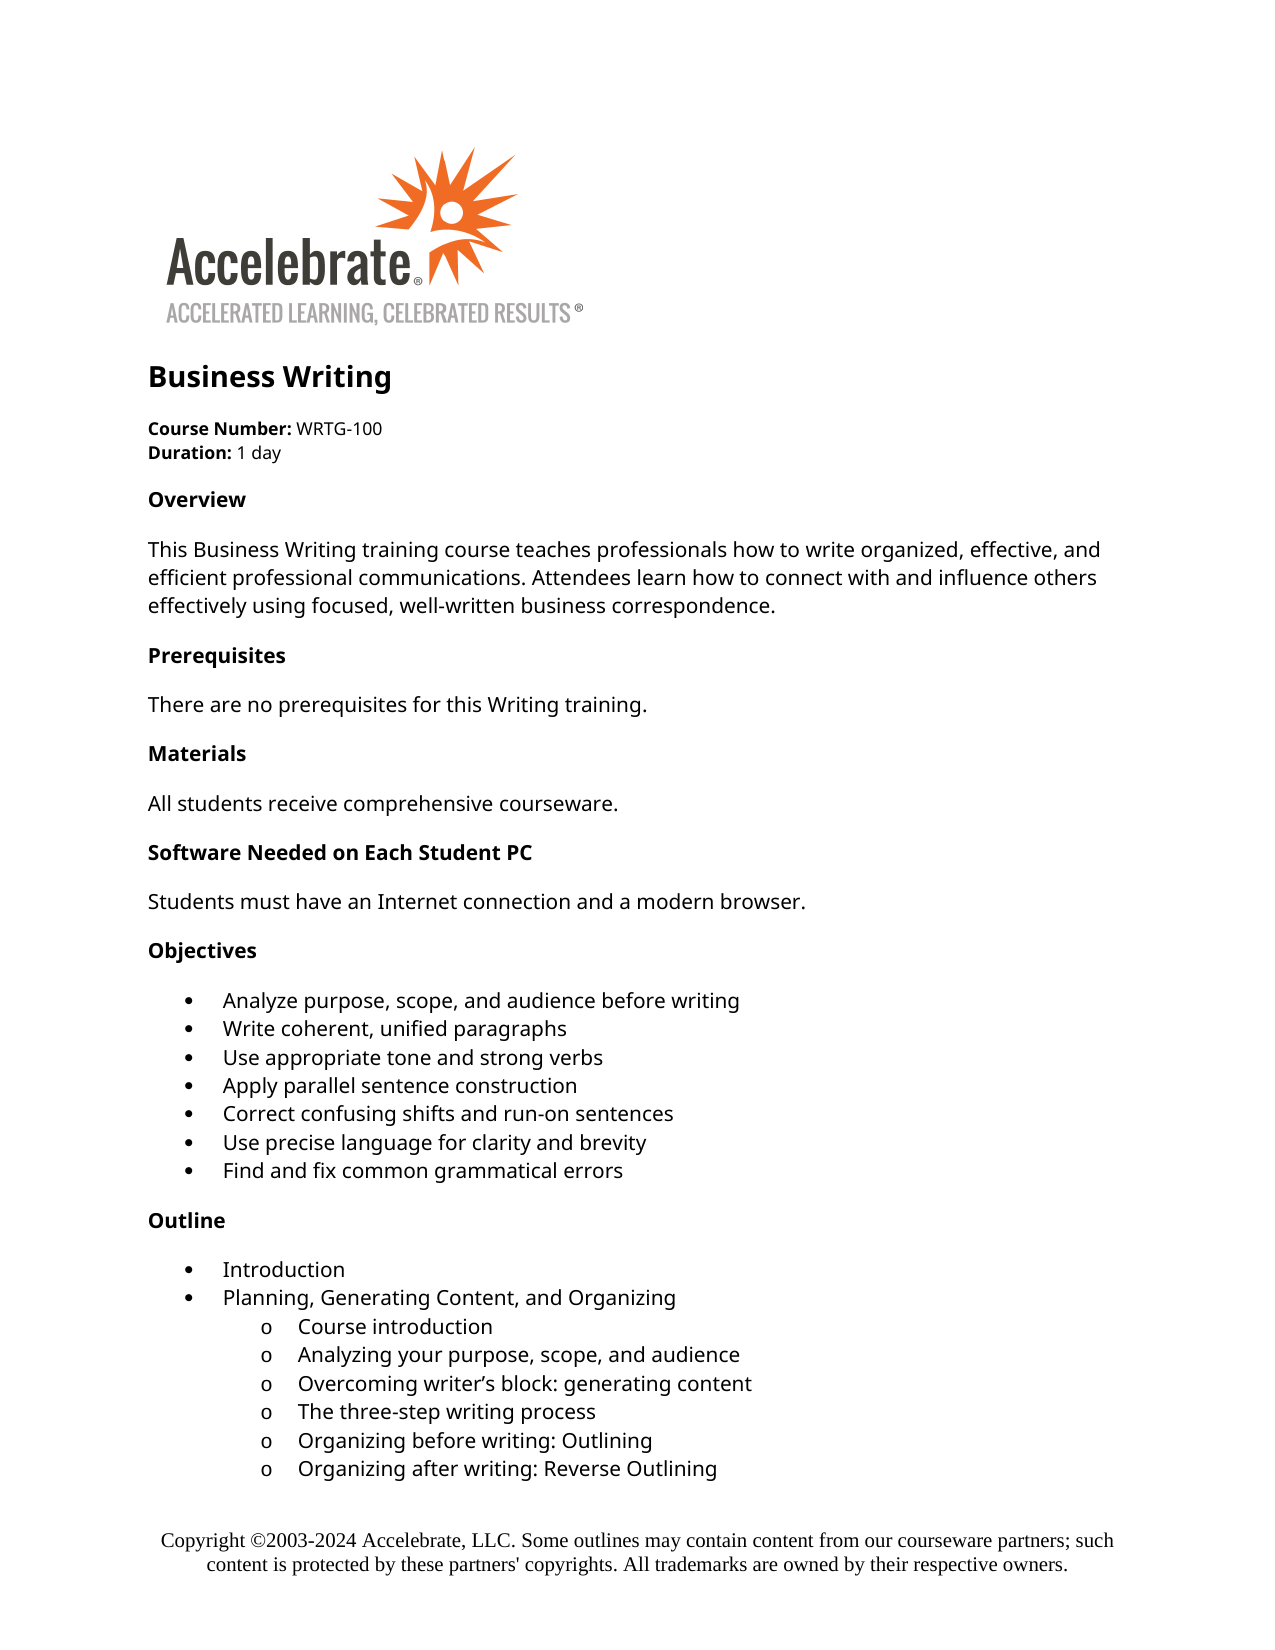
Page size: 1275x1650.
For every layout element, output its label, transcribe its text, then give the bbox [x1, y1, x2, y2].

list Write coherent, unified paragraphs [185, 1014, 1127, 1043]
list Planning, Generating Content, and Organizing [185, 1283, 1127, 1312]
list Apply parallel sentence construction [185, 1071, 1127, 1099]
text Students must have an Internet connection and a modern browser. [148, 887, 1127, 916]
text Prerequisites [148, 641, 1127, 669]
list Overcoming writer’s block: generating content [260, 1369, 1127, 1397]
list Use appropriate tone and strong verbs [185, 1043, 1127, 1071]
list Find and fix common grammatical errors [185, 1156, 1127, 1185]
list Course introduction [260, 1312, 1127, 1340]
list Introduction [185, 1255, 1127, 1283]
text All students receive comprehensive courseware. [148, 789, 1127, 817]
text Outline [148, 1206, 1127, 1234]
picture [166, 147, 583, 327]
list Use precise language for clarity and brevity [185, 1128, 1127, 1156]
text There are no prerequisites for this Writing training. [148, 690, 1127, 719]
text Objectives [148, 937, 1127, 965]
text Course Number: WRTG-100 Duration: 1 day [148, 416, 1127, 465]
text Overview [148, 486, 1127, 514]
list Organizing before writing: Outlining [260, 1426, 1127, 1454]
list The three-step writing process [260, 1397, 1127, 1426]
text Software Needed on Each Student PC [148, 838, 1127, 866]
text This Business Writing training course teaches professionals how to write organized, effective, and efficient professional communications. Attendees learn how to connect with and influence others effectively using focused, well-written business correspondence. [148, 535, 1127, 620]
list Correct confusing shifts and run-on sentences [185, 1099, 1127, 1128]
text Business Writing [148, 356, 1127, 396]
list Analyze purpose, scope, and audience before writing [185, 986, 1127, 1014]
list Organizing after writing: Reverse Outlining [260, 1454, 1127, 1483]
list Analyzing your purpose, scope, and audience [260, 1340, 1127, 1369]
text Materials [148, 739, 1127, 768]
